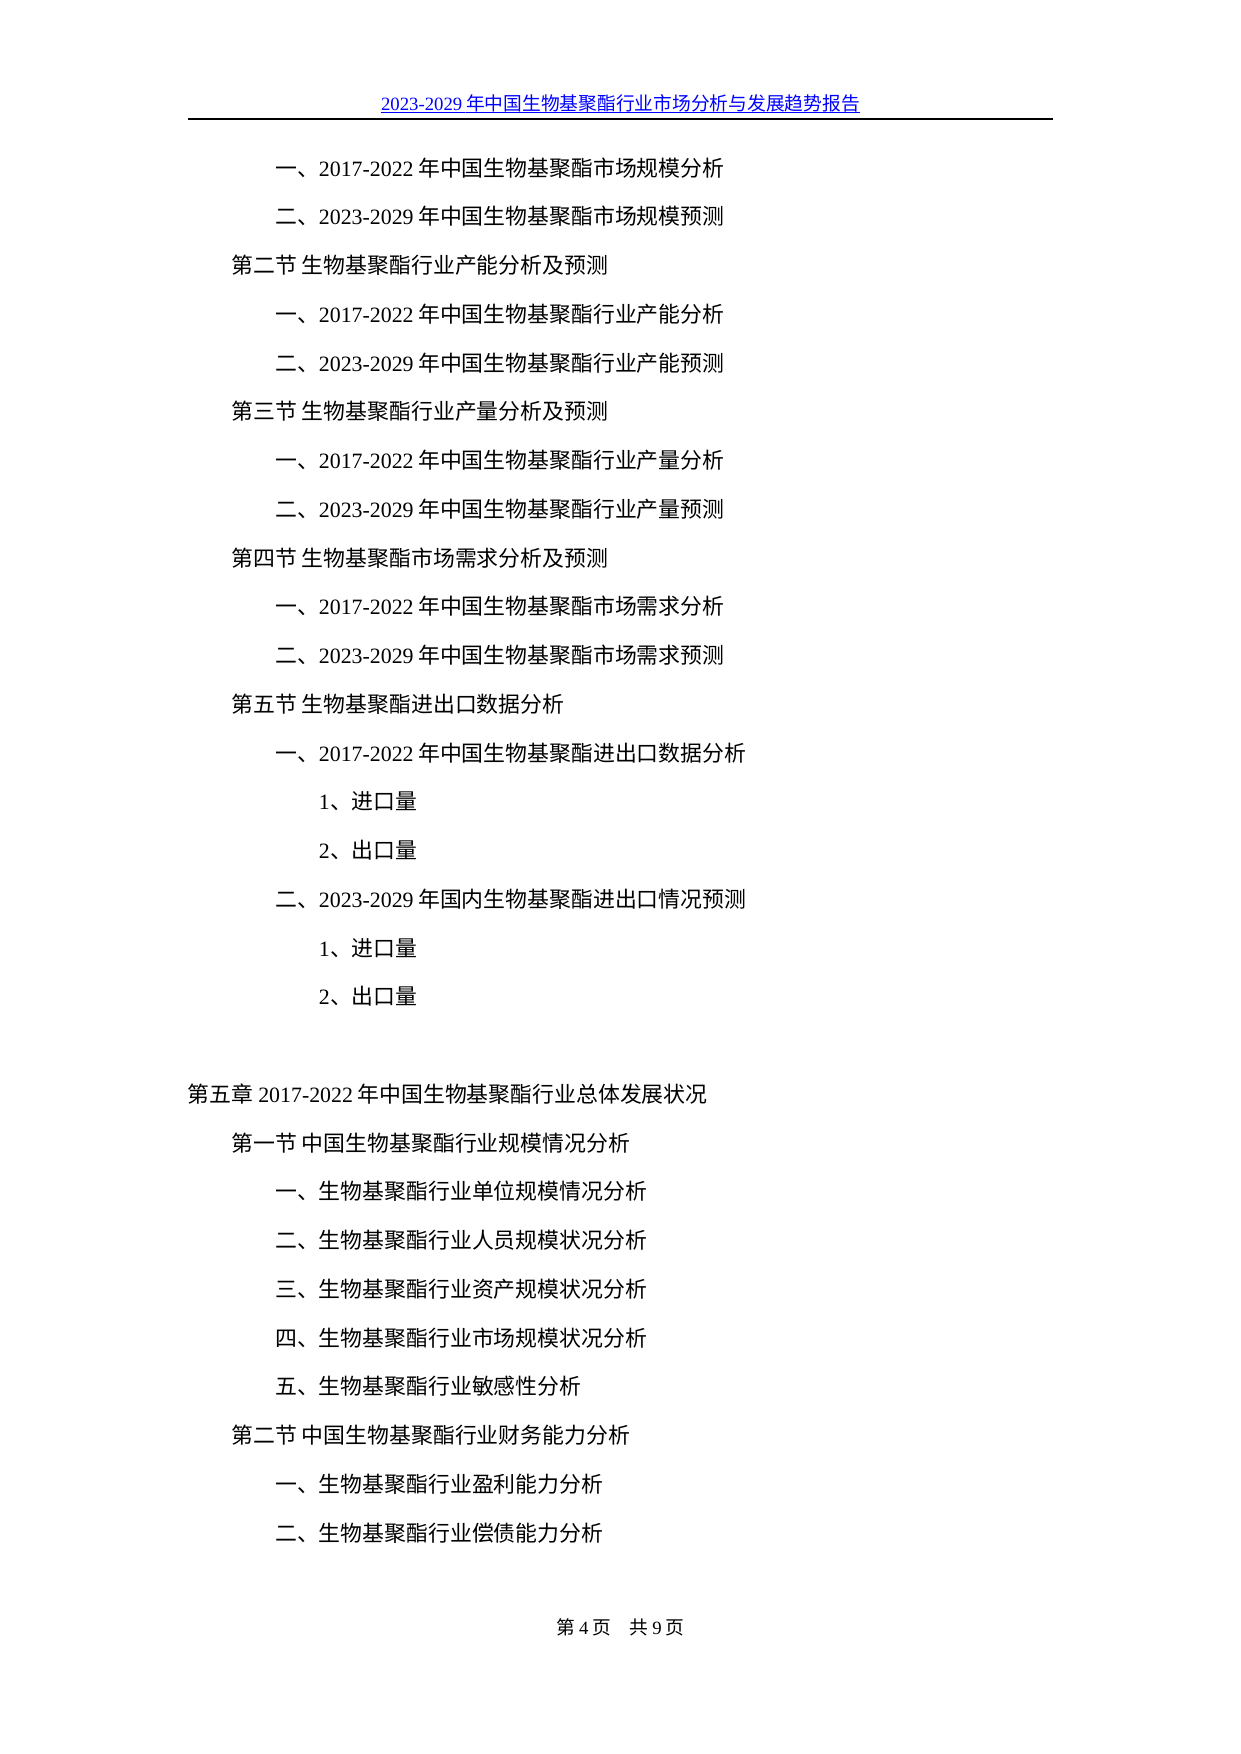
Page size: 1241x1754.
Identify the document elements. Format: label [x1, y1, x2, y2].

text [187, 150, 1053, 1548]
